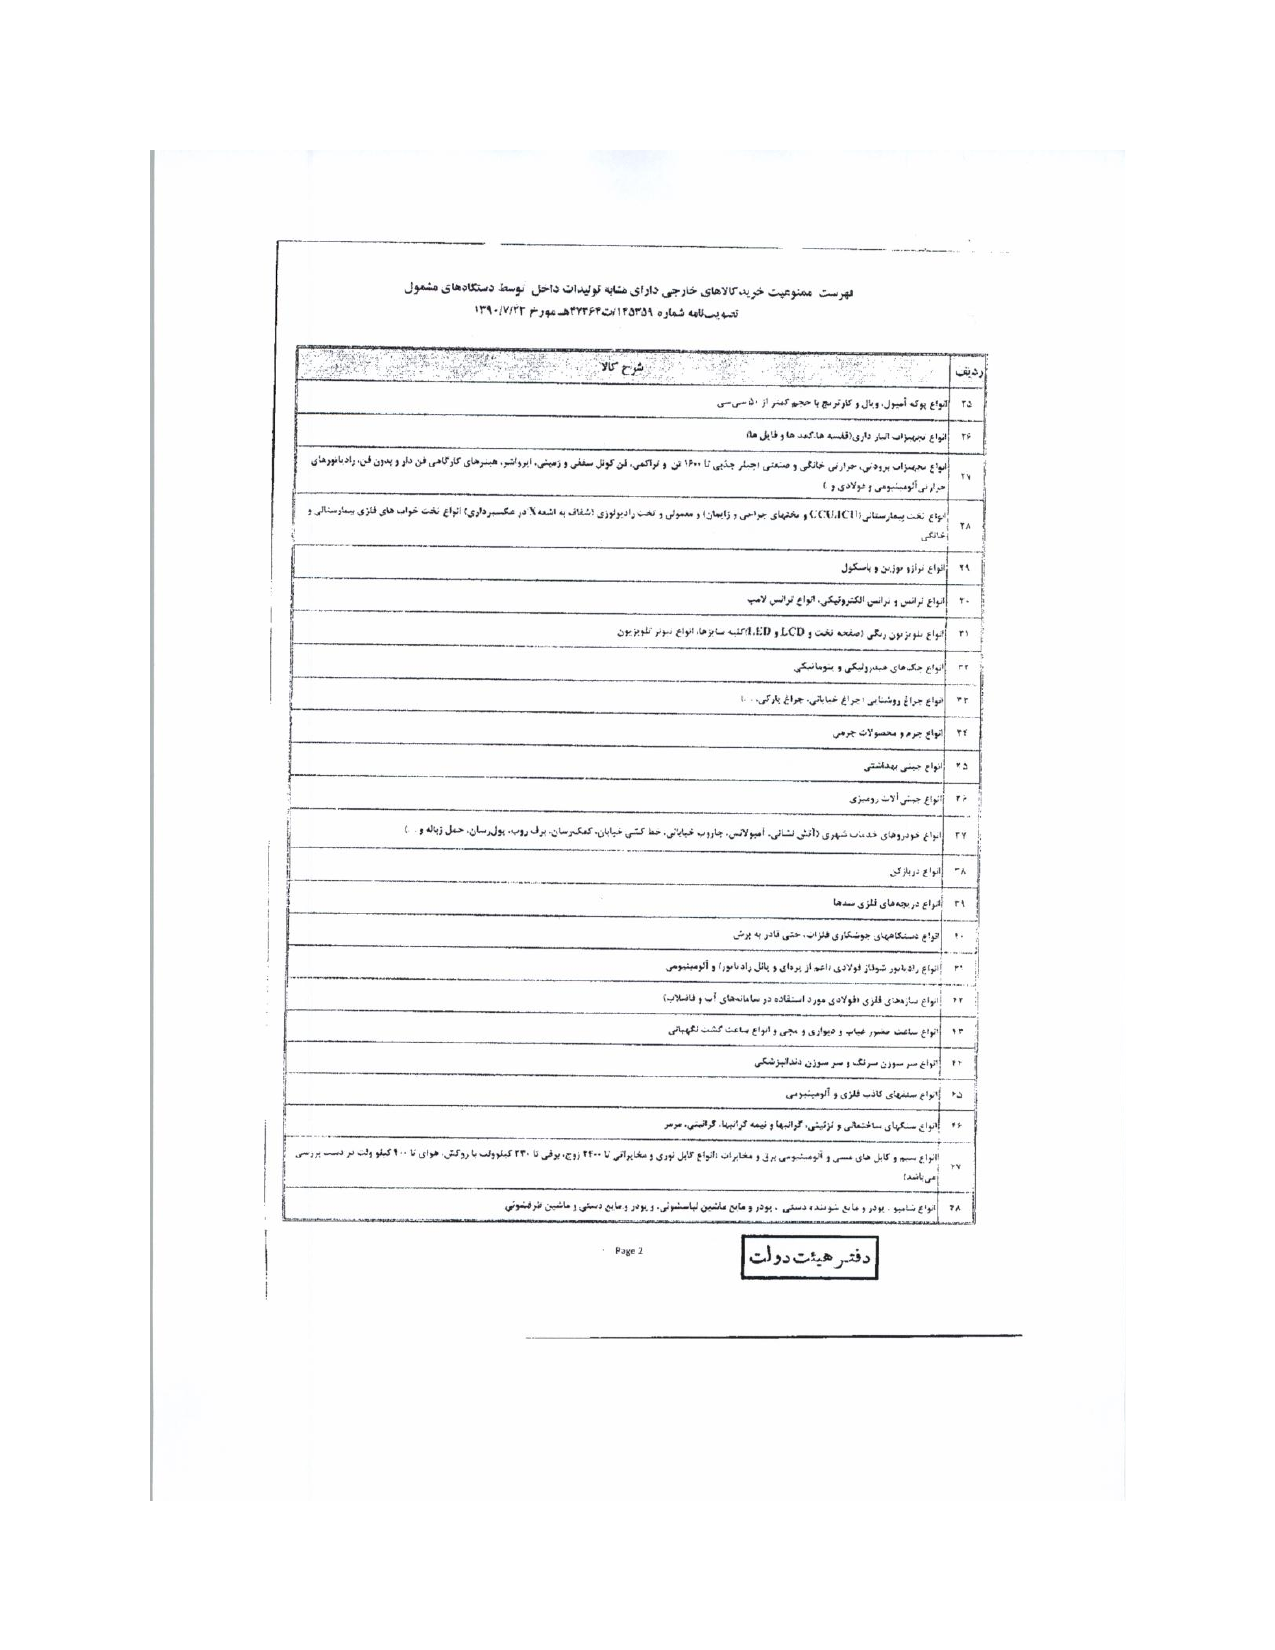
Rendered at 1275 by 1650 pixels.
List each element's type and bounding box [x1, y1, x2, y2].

picture [150, 150, 1125, 1501]
